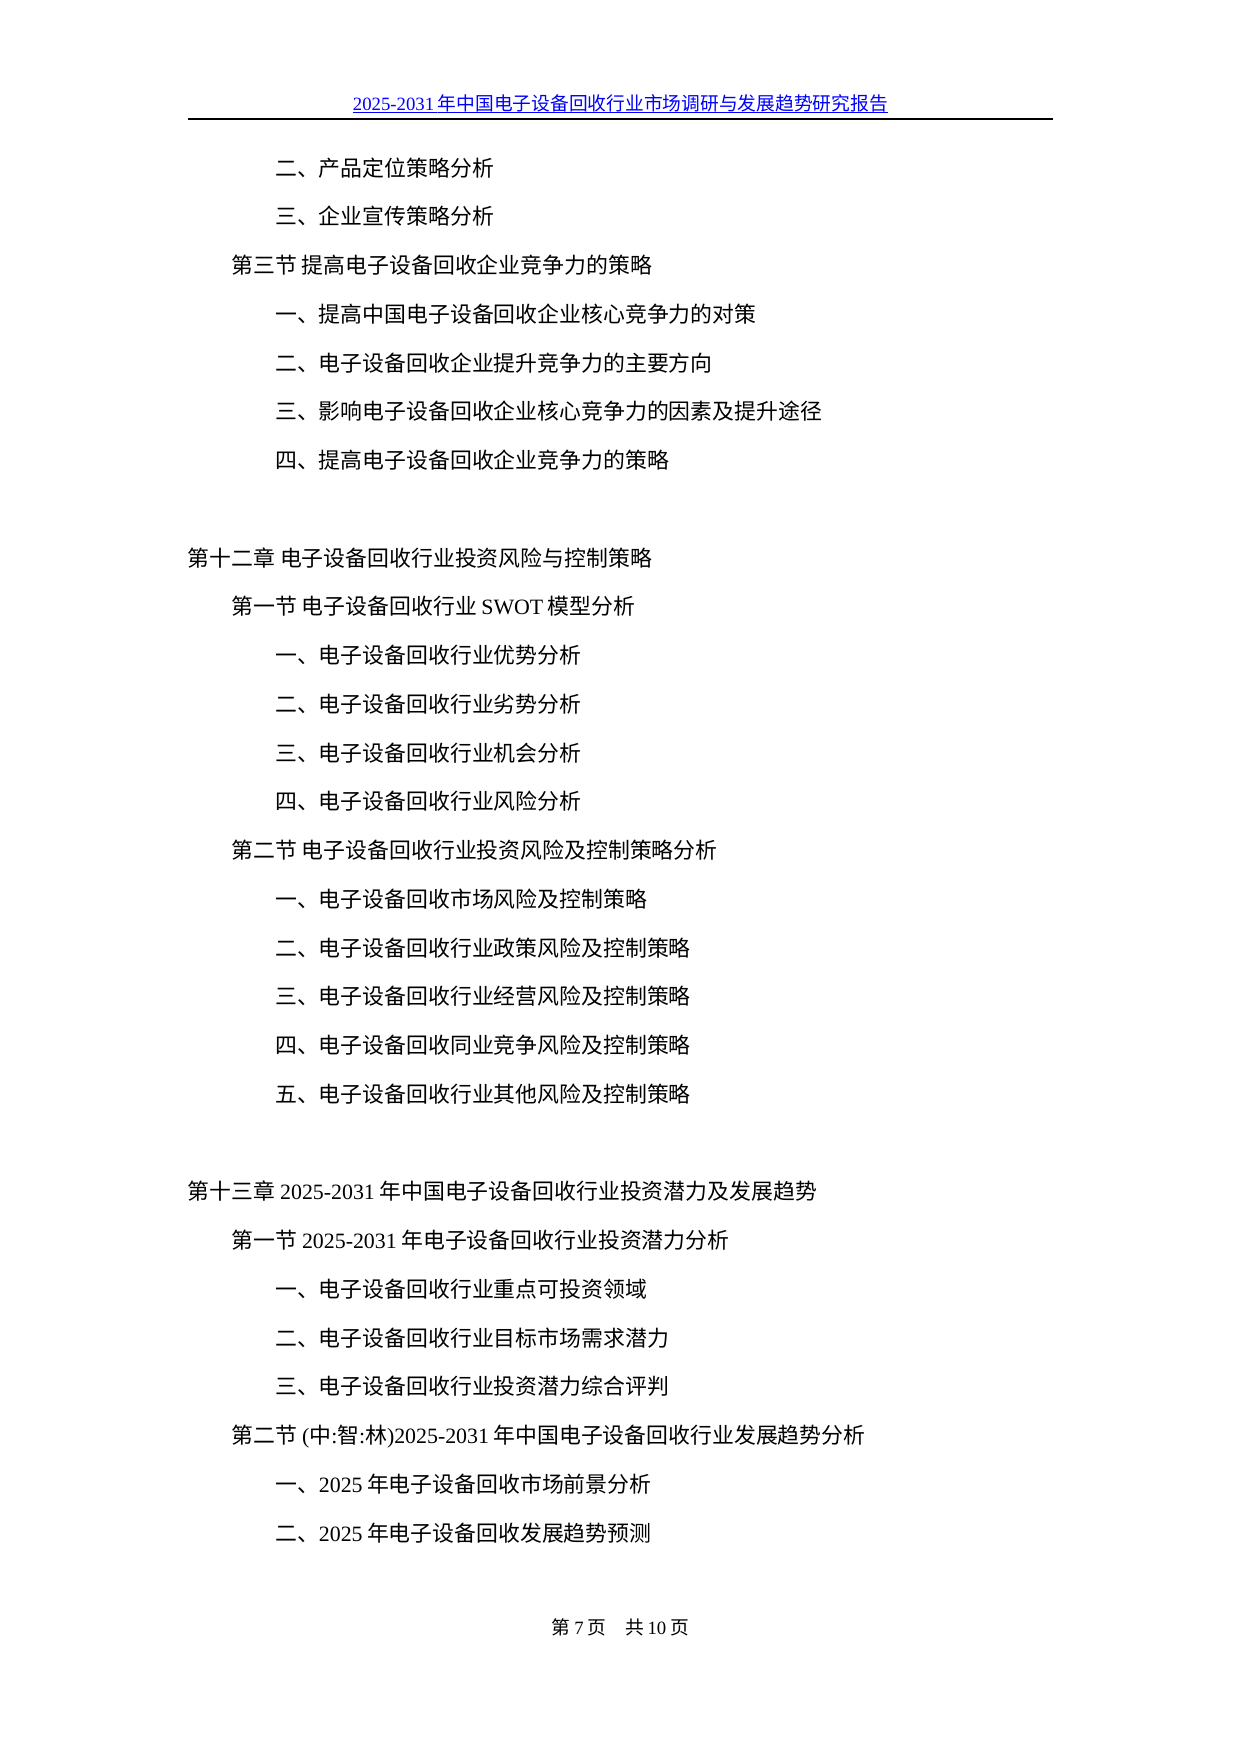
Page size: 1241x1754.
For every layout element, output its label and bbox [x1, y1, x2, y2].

text [187, 150, 1053, 1548]
